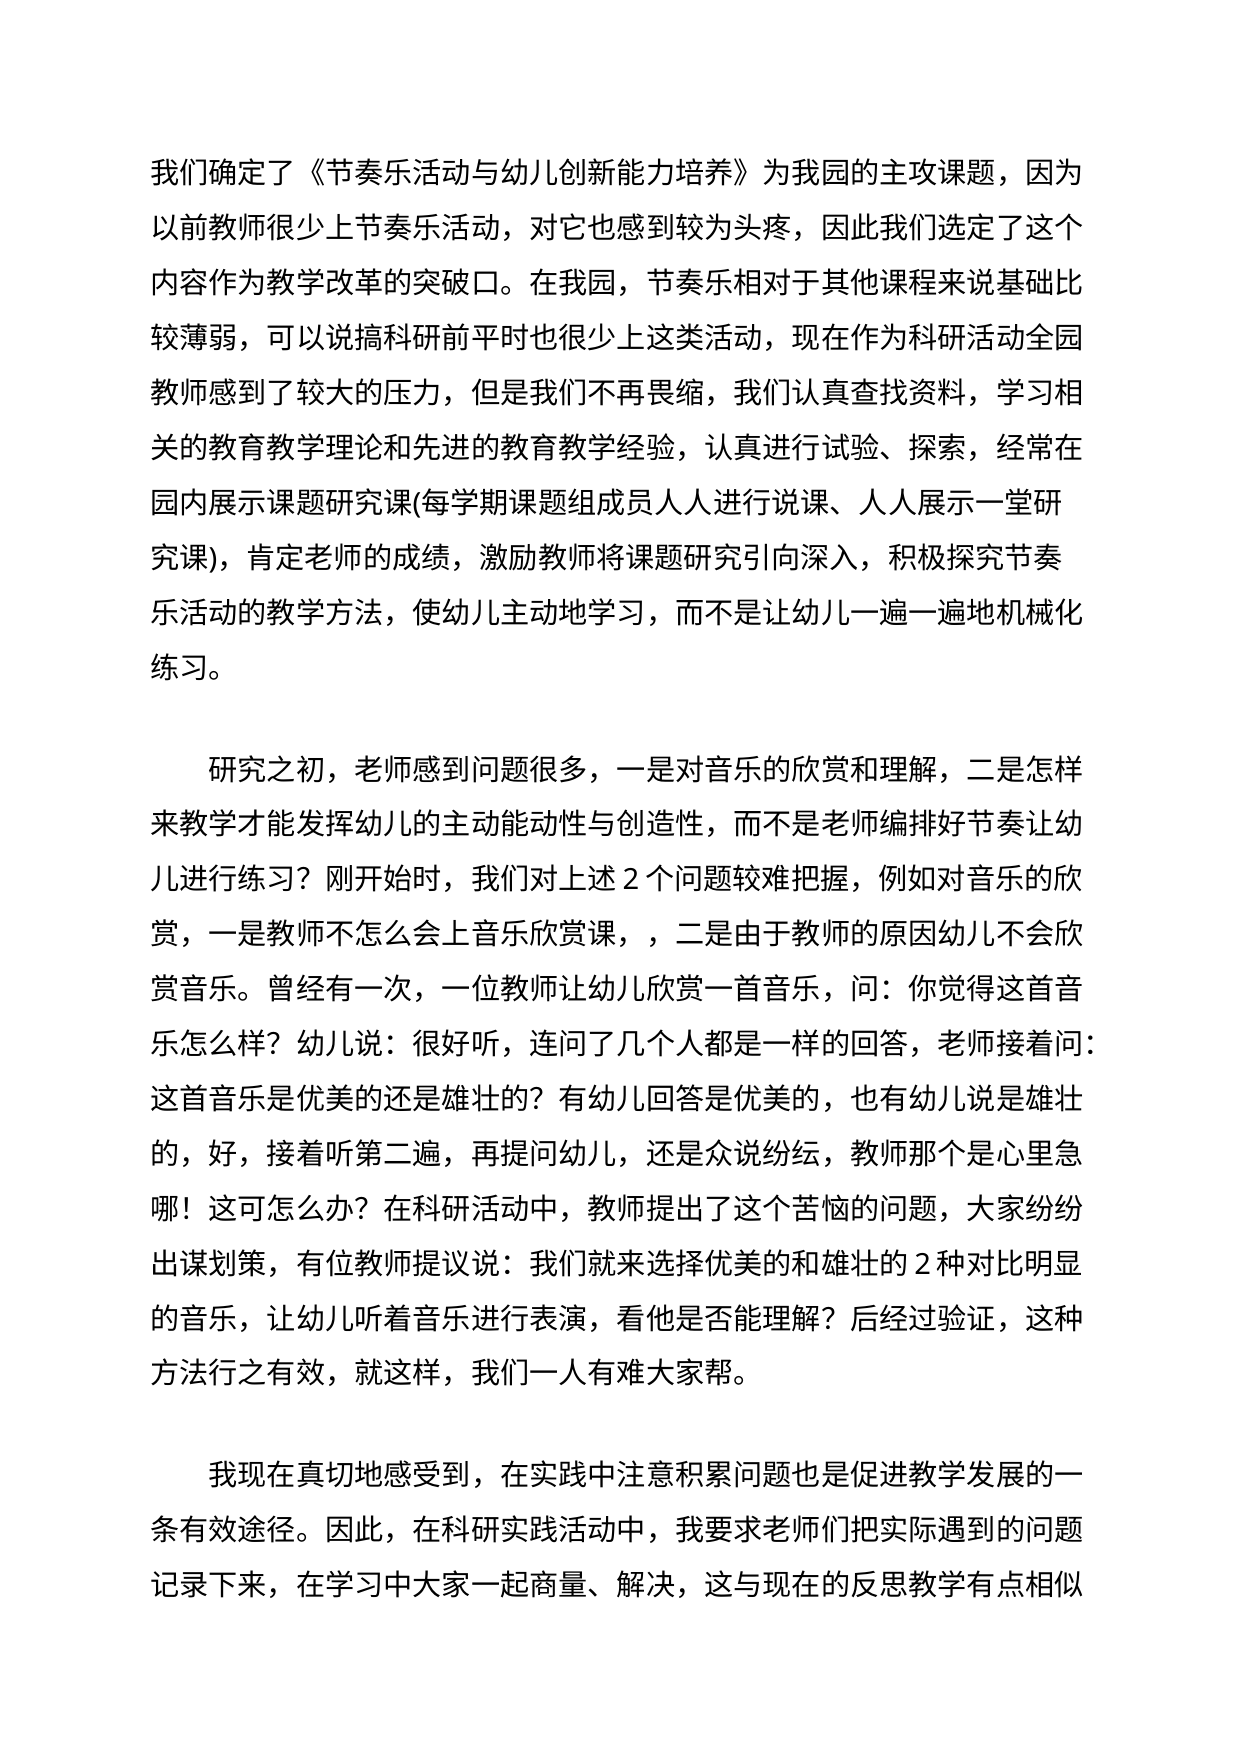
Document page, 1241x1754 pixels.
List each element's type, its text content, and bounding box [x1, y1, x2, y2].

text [150, 150, 1090, 687]
text 研究之初，老师感到问题很多，一是对音乐的欣赏和理解，二是怎样来教学才能发挥幼儿的主动能动性与创造性，而不是老师编排好节奏让幼儿进行练习？刚开始时，我们对上述2个问题较难把握，例如对音乐的欣赏，一是教师不怎么会上音乐欣赏课，，二是由于教师的原因幼儿不会欣赏音乐。曾经有一次，一位教师让幼儿欣赏一首音乐，问：你觉得这首音乐怎么样？幼儿说：很好听，连问了几个人都是一样的回答，老师接着问：这首音乐是优美的还是雄壮的？有幼儿回答是优美的，也有幼儿说是雄壮的，好，接着听第二遍，再提问幼儿，还是众说纷纭，教师那个是心里急哪！这可怎么办？在科研活动中，教师提出了这个苦恼的问题，大家纷纷出谋划策，有位教师提议说：我们就来选择优美的和雄壮的2种对比明显的音乐，让幼儿听着音乐进行表演，看他是否能理解？后经过验证，这种方法行之有效，就这样，我们一人有难大家帮。 [150, 746, 1090, 1392]
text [150, 1452, 1090, 1604]
